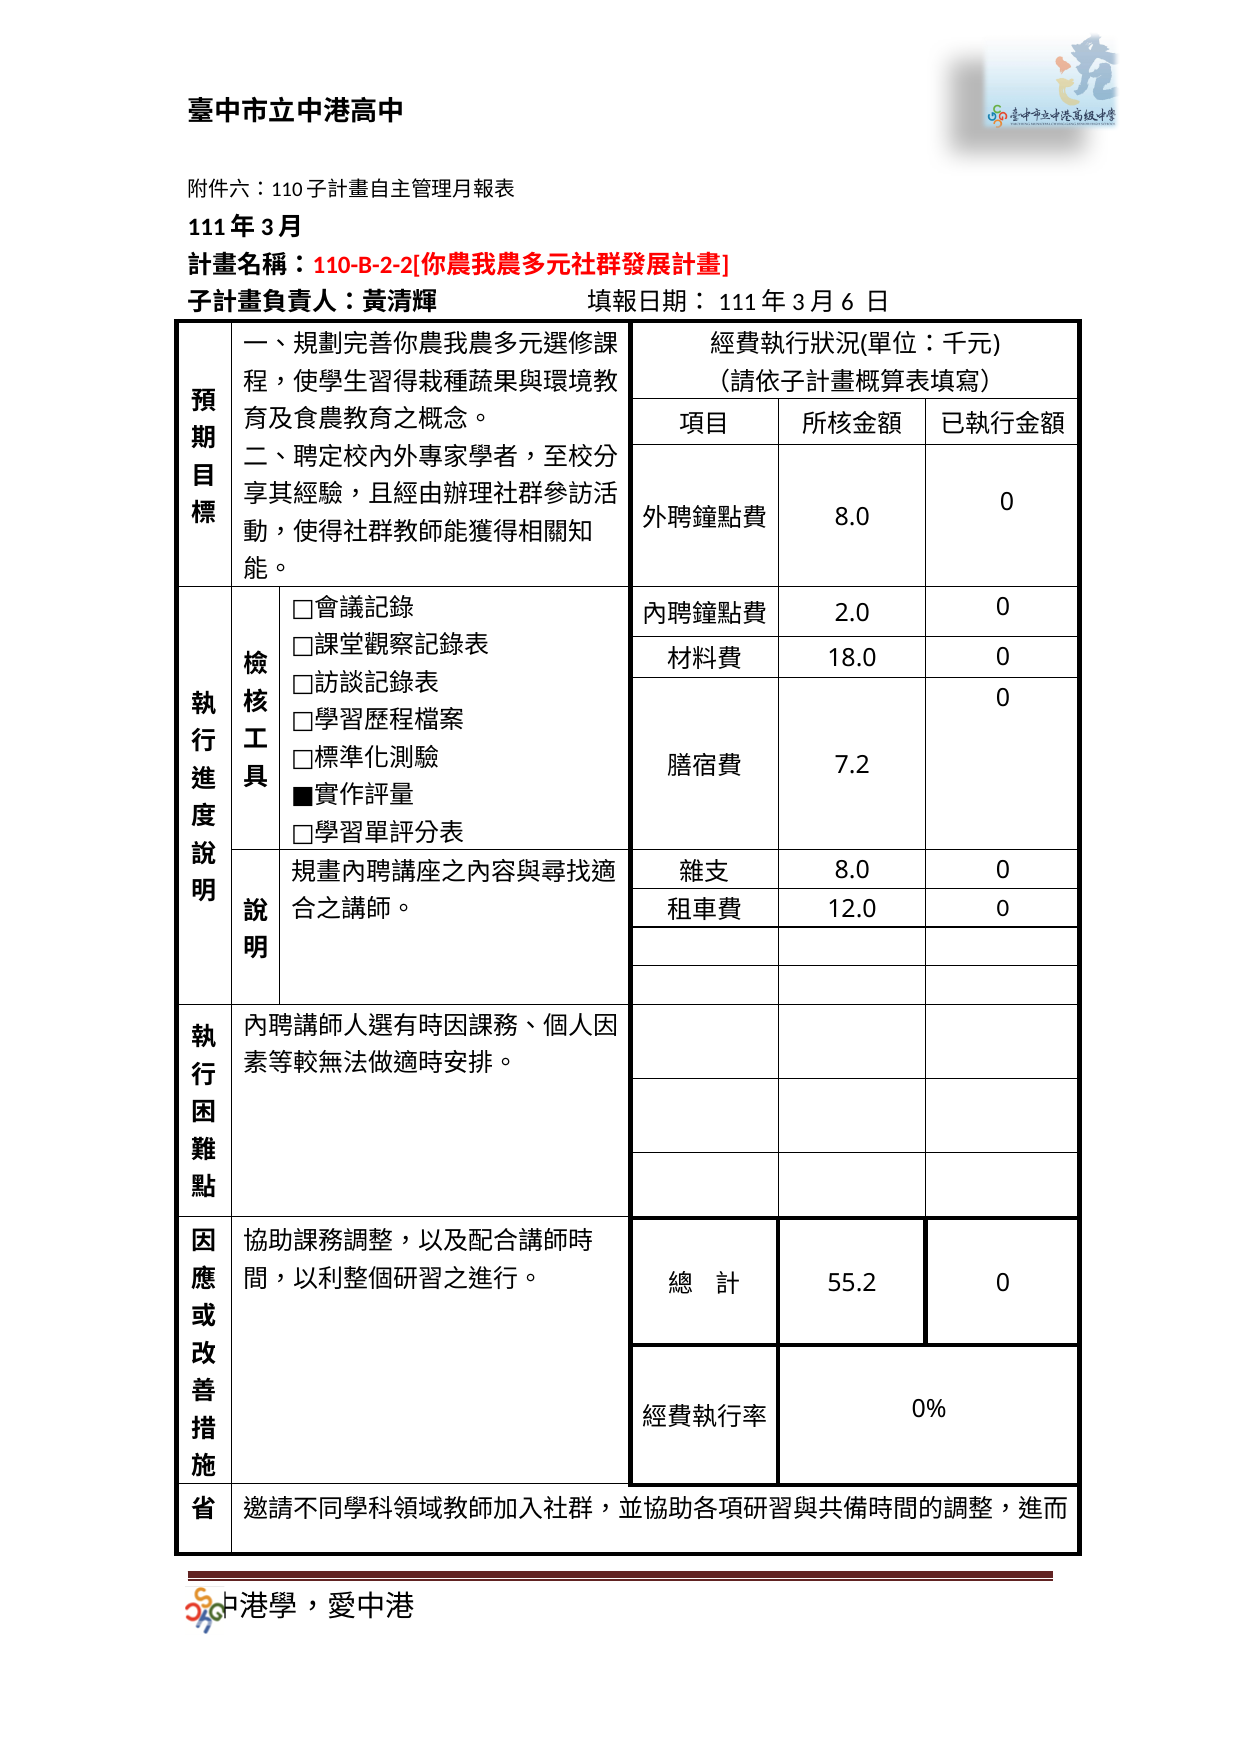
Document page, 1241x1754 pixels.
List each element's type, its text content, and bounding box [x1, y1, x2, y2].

table_cell 0 [926, 587, 1077, 636]
table_cell 項目 [633, 399, 778, 444]
table_cell 所核金額 [779, 399, 925, 444]
table_cell 0 [926, 637, 1077, 677]
table_cell 總 計 [633, 1220, 776, 1342]
table_cell [779, 1153, 925, 1216]
table_cell 材料費 [633, 637, 778, 677]
text 111年3月 [187, 206, 1053, 244]
table_cell 已執行金額 [926, 399, 1077, 444]
table_cell [926, 966, 1077, 1003]
table_cell [633, 1153, 778, 1216]
table_header 一、規劃完善你農我農多元選修課程，使學生習得栽種蔬果與環境教育及食農教育之概念。 二、聘定校內外專家學者，至校分享其經驗，且經由辦理社群參訪活動，使得社群教師能獲得相關知能。 [232, 323, 628, 586]
table_cell [779, 966, 925, 1003]
table_cell [779, 1079, 925, 1152]
text 計畫名稱：110-B-2-2[你農我農多元社群發展計畫] [187, 244, 1053, 281]
table_cell 邀請不同學科領域教師加入社群，並協助各項研習與共備時間的調整，進而讓每位教師都能發揮其食農專長。 [232, 1484, 1077, 1551]
table_cell 省 思 [179, 1484, 231, 1551]
table_cell 內聘講師人選有時因課務、個人因素等較無法做適時安排。 [232, 1005, 628, 1216]
picture [183, 1586, 224, 1633]
table_cell [926, 1005, 1077, 1078]
table_cell 2.0 [779, 587, 925, 636]
table_cell 8.0 [779, 445, 925, 586]
table_cell 租車費 [633, 889, 778, 926]
table_cell [926, 928, 1077, 965]
table_cell 經費執行率 [633, 1347, 776, 1483]
table_cell [779, 928, 925, 965]
table_cell 執 行 進 度 說 明 [179, 587, 231, 1003]
table_cell 0 [926, 445, 1077, 586]
table_cell 12.0 [779, 889, 925, 926]
table_cell 0 [926, 678, 1077, 849]
table_cell 內聘鐘點費 [633, 587, 778, 636]
table_cell 18.0 [779, 637, 925, 677]
table_cell [633, 928, 778, 965]
text 子計畫負責人：黃清輝 填報日期： 111年 3 月 6 日 [187, 281, 1053, 319]
table_cell 0 [926, 889, 1077, 926]
table_cell 說 明 [232, 850, 279, 1003]
table_cell 8.0 [779, 850, 925, 888]
table_cell [779, 1005, 925, 1078]
table_cell 雜支 [633, 850, 778, 888]
table_cell [926, 1079, 1077, 1152]
table_header 經費執行狀況(單位：千元) （請依子計畫概算表填寫） [633, 323, 1077, 398]
table_cell 規畫內聘講座之內容與尋找適合之講師。 [280, 850, 628, 1003]
table_cell 檢 核 工 具 [232, 587, 279, 849]
table_cell 0 [926, 850, 1077, 888]
table_cell 7.2 [779, 678, 925, 849]
table_cell [633, 1079, 778, 1152]
table_cell 執 行 困 難 點 [179, 1005, 231, 1216]
table_cell 因 應 或 改 善 措 施 [179, 1217, 231, 1483]
table_cell [633, 1005, 778, 1078]
table_cell 外聘鐘點費 [633, 445, 778, 586]
table_cell 55.2 [780, 1220, 923, 1342]
table_cell 0% [780, 1347, 1077, 1483]
table_cell □會議記錄 □課堂觀察記錄表 □訪談記錄表 □學習歷程檔案 □標準化測驗 ■實作評量 □學習單評分表 [280, 587, 628, 849]
text 附件六：110子計畫自主管理月報表 [187, 169, 1053, 206]
table_cell 0 [928, 1220, 1077, 1342]
table_cell [633, 966, 778, 1003]
table_cell 膳宿費 [633, 678, 778, 849]
table_header 預 期 目 標 [179, 323, 231, 586]
table_cell [926, 1153, 1077, 1216]
picture [987, 40, 1112, 124]
table_cell 協助課務調整，以及配合講師時間，以利整個研習之進行。 [232, 1217, 628, 1483]
